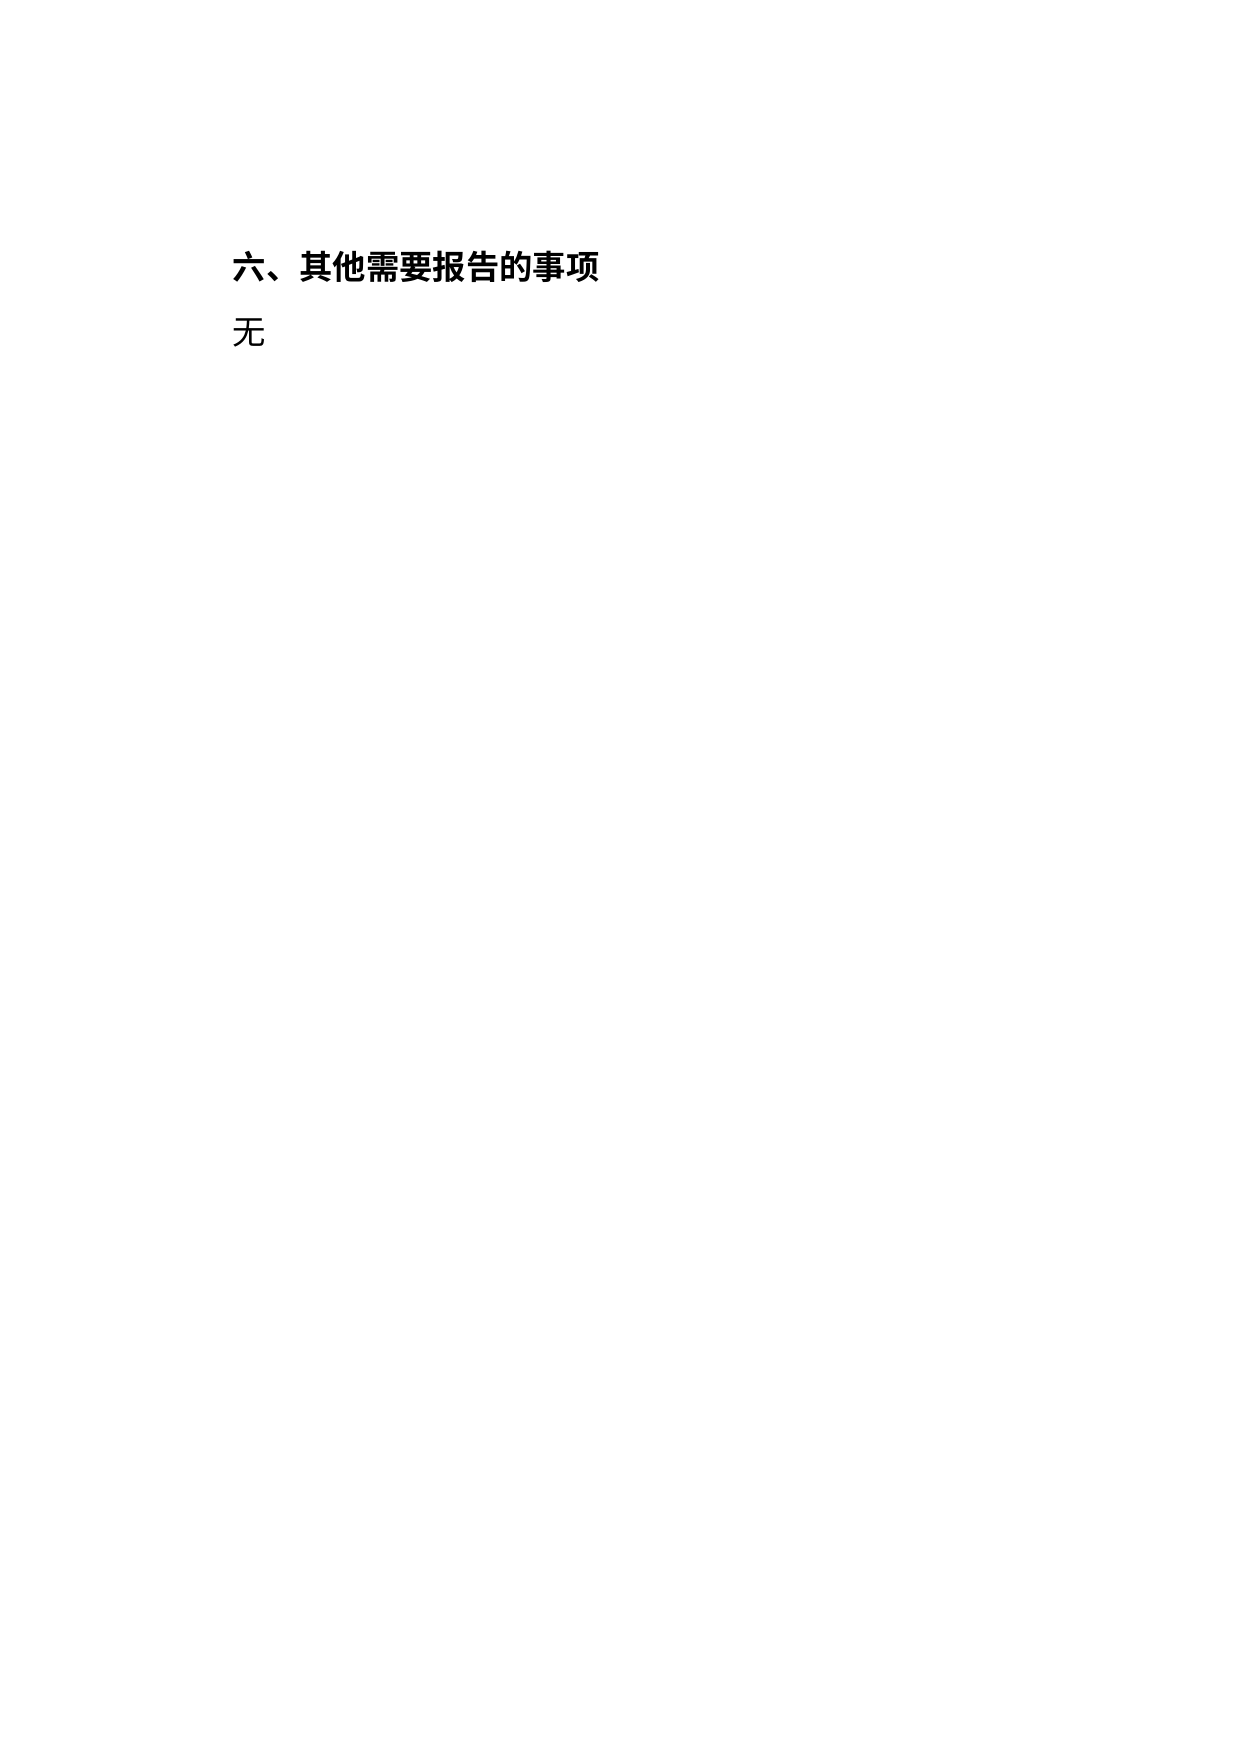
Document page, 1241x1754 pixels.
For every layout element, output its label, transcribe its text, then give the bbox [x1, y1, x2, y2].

text 无 [165, 298, 1087, 363]
text 六、其他需要报告的事项 [165, 233, 1087, 298]
